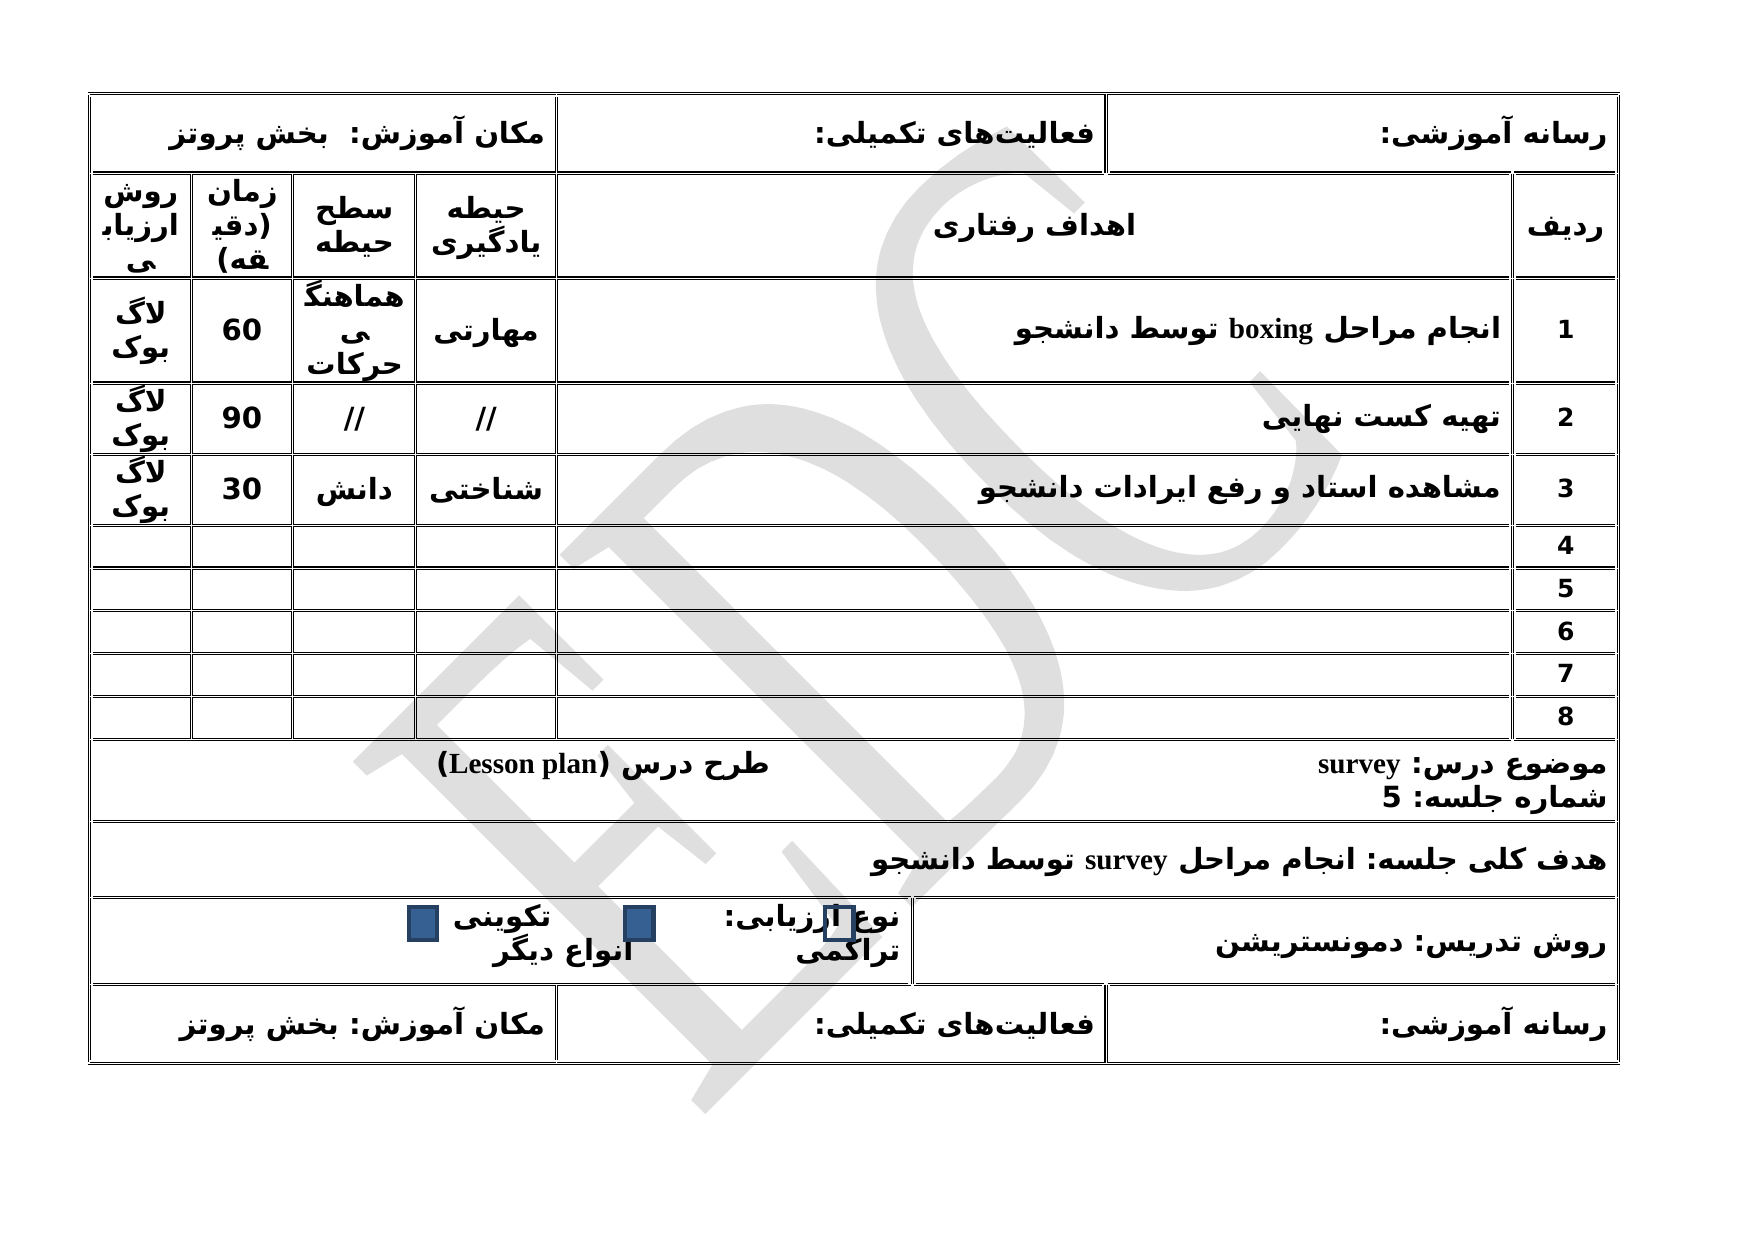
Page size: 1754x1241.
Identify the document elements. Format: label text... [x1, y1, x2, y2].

table_cell [556, 652, 1512, 695]
table_cell 90 [193, 385, 291, 452]
table_cell لاگ بوک [91, 381, 190, 452]
table_cell [193, 570, 291, 609]
table_cell سطح حیطه [294, 175, 414, 276]
table_cell [1514, 453, 1617, 523]
table_cell رسانه آموزشی: [1108, 93, 1619, 171]
table_cell [1514, 276, 1617, 381]
table_cell [1513, 652, 1619, 695]
table_cell هدف کلی جلسه: انجام مراحل survey توسط دانشجو [90, 820, 1619, 896]
table_cell انجام مراحل boxing توسط دانشجو [558, 276, 1511, 381]
table_cell [558, 566, 1511, 609]
table_cell [193, 527, 291, 566]
table_cell زمان (دقیقه) [193, 175, 291, 276]
table_cell [556, 609, 1512, 652]
table_cell تهیه کست نهایی [558, 381, 1511, 452]
table_cell مکان آموزش: بخش پروتز [90, 983, 556, 1062]
table_cell [90, 609, 191, 652]
table_cell [91, 524, 190, 566]
table_cell روش تدریس: دمونستریشن [912, 896, 1619, 983]
table_cell [417, 527, 555, 566]
table_cell موضوع درس: survey طرح درس (Lesson plan) شماره جلسه: 5 [91, 738, 1617, 820]
table_cell [193, 698, 291, 738]
table_cell [294, 655, 414, 695]
table_cell حیطه یادگیری [417, 175, 555, 276]
table_cell [558, 524, 1511, 566]
table_cell مهارتی [417, 280, 555, 381]
table_cell [417, 698, 555, 738]
table_cell نوع ارزیابی: تکوینی تراکمی انواع دیگر [90, 896, 912, 983]
table_cell [294, 570, 414, 609]
table_cell [417, 655, 555, 695]
table_cell [91, 566, 190, 609]
table_cell 60 [193, 280, 291, 381]
table_cell [193, 612, 291, 652]
table_cell [1514, 566, 1617, 609]
table_cell مشاهده استاد و رفع ایرادات دانشجو [558, 453, 1511, 523]
table_cell فعالیت‌های تکمیلی: [556, 983, 1106, 1062]
table_cell لاگ بوک [91, 276, 190, 381]
table_cell [90, 652, 191, 695]
table_cell دانش [294, 456, 414, 523]
table_cell // [294, 385, 414, 452]
table_cell [294, 698, 414, 738]
table_cell [1513, 609, 1619, 652]
table_cell [91, 695, 190, 738]
table_cell هماهنگی حرکات [294, 280, 414, 381]
table_cell [294, 527, 414, 566]
table_cell // [417, 385, 555, 452]
table_cell [193, 655, 291, 695]
table_cell [1514, 524, 1617, 566]
table_cell روش ارزیابی [91, 171, 190, 276]
table_cell لاگ بوک [91, 453, 190, 523]
table_cell 30 [193, 456, 291, 523]
table_cell رسانه آموزشی: [1108, 983, 1619, 1062]
table_cell [417, 570, 555, 609]
table_cell [1514, 381, 1617, 452]
table_cell [417, 612, 555, 652]
table_cell شناختی [417, 456, 555, 523]
table_cell [294, 612, 414, 652]
table_cell [1514, 695, 1617, 738]
table_cell اهداف رفتاری [558, 171, 1512, 276]
table_cell [558, 695, 1511, 738]
table_cell فعالیت‌های تکمیلی: [556, 95, 1104, 171]
table_cell ردیف [1513, 171, 1617, 276]
table_cell مکان آموزش: بخش پروتز [90, 95, 556, 171]
